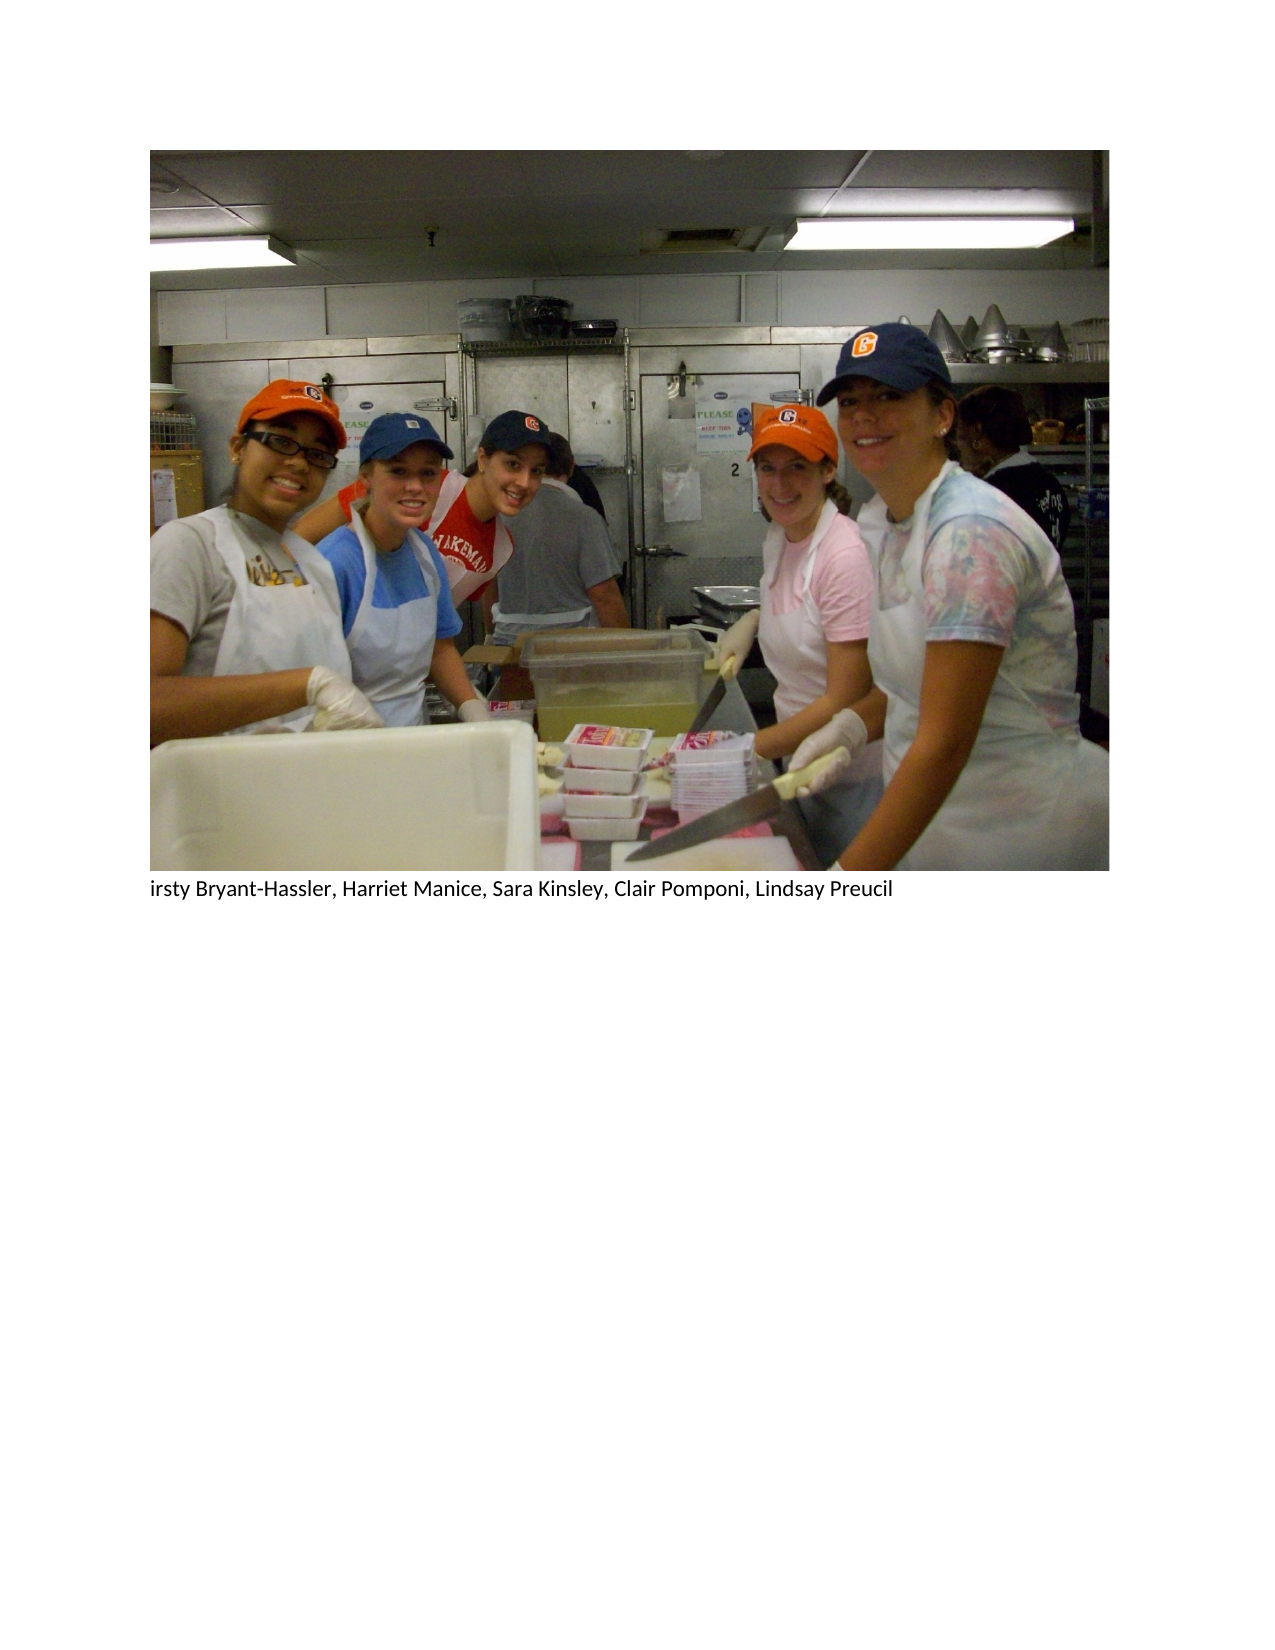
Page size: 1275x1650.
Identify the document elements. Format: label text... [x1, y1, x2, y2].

picture [150, 150, 1110, 871]
